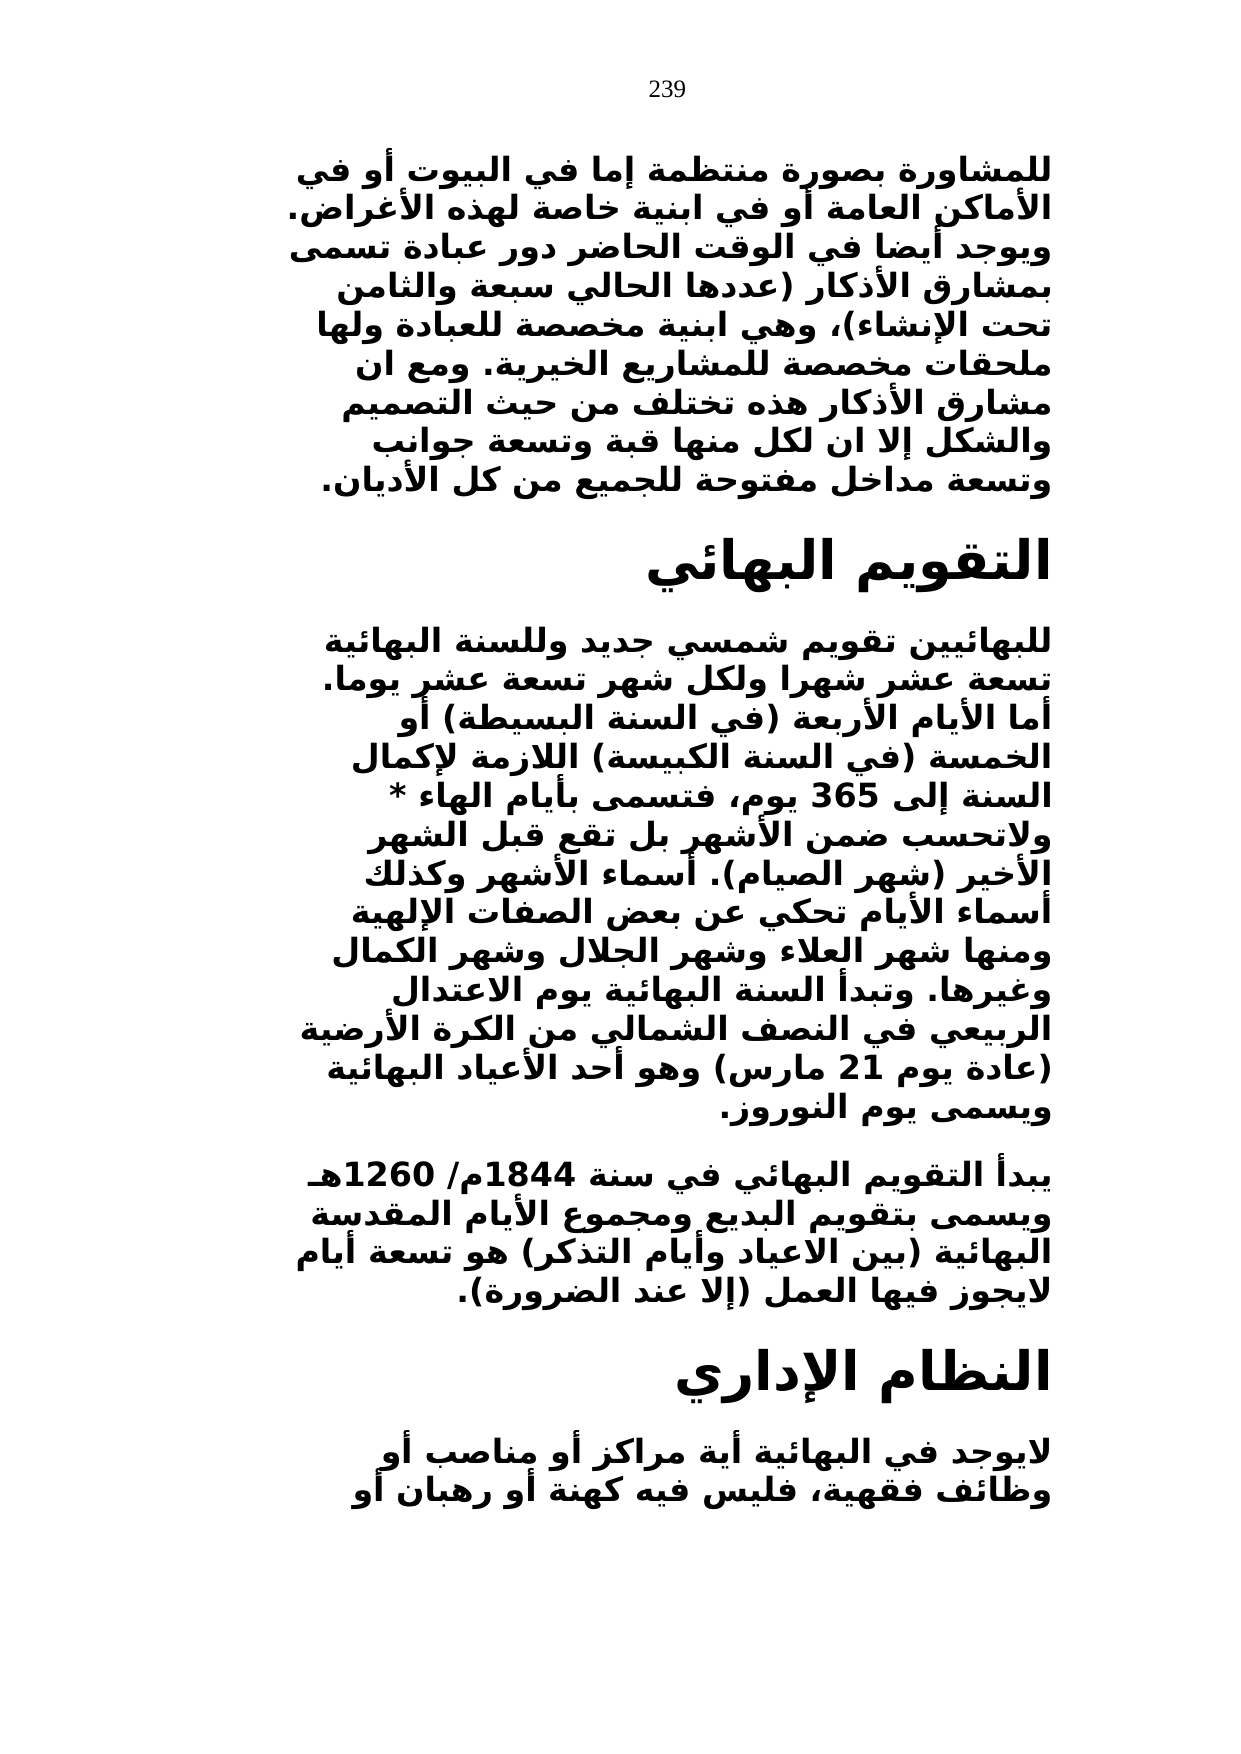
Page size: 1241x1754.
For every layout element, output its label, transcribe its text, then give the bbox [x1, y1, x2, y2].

text للبهائيين تقويم شمسي جديد وللسنة البهائية تسعة عشر شهرا ولكل شهر تسعة عشر يوما. أما الأيام الأربعة (في السنة البسيطة) أو الخمسة (في السنة الكبيسة) اللازمة لإكمال السنة إلى 365 يوم، فتسمى بأيام الهاء * ولاتحسب ضمن الأشهر بل تقع قبل الشهر الأخير (شهر الصيام). أسماء الأشهر وكذلك أسماء الأيام تحكي عن بعض الصفات الإلهية ومنها شهر العلاء وشهر الجلال وشهر الكمال وغيرها. وتبدأ السنة البهائية يوم الاعتدال الربيعي في النصف الشمالي من الكرة الأرضية (عادة يوم 21 مارس) وهو أحد الأعياد البهائية ويسمى يوم النوروز. [281, 621, 1053, 1126]
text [281, 150, 1053, 500]
text النظام الإداري [281, 1340, 1053, 1403]
text التقويم البهائي [281, 529, 1053, 592]
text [281, 1432, 1053, 1510]
text يبدأ التقويم البهائي في سنة 1844م/ 1260هـ ويسمى بتقويم البديع ومجموع الأيام المقدسة البهائية (بين الاعياد وأيام التذكر) هو تسعة أيام لايجوز فيها العمل (إلا عند الضرورة). [281, 1155, 1053, 1311]
